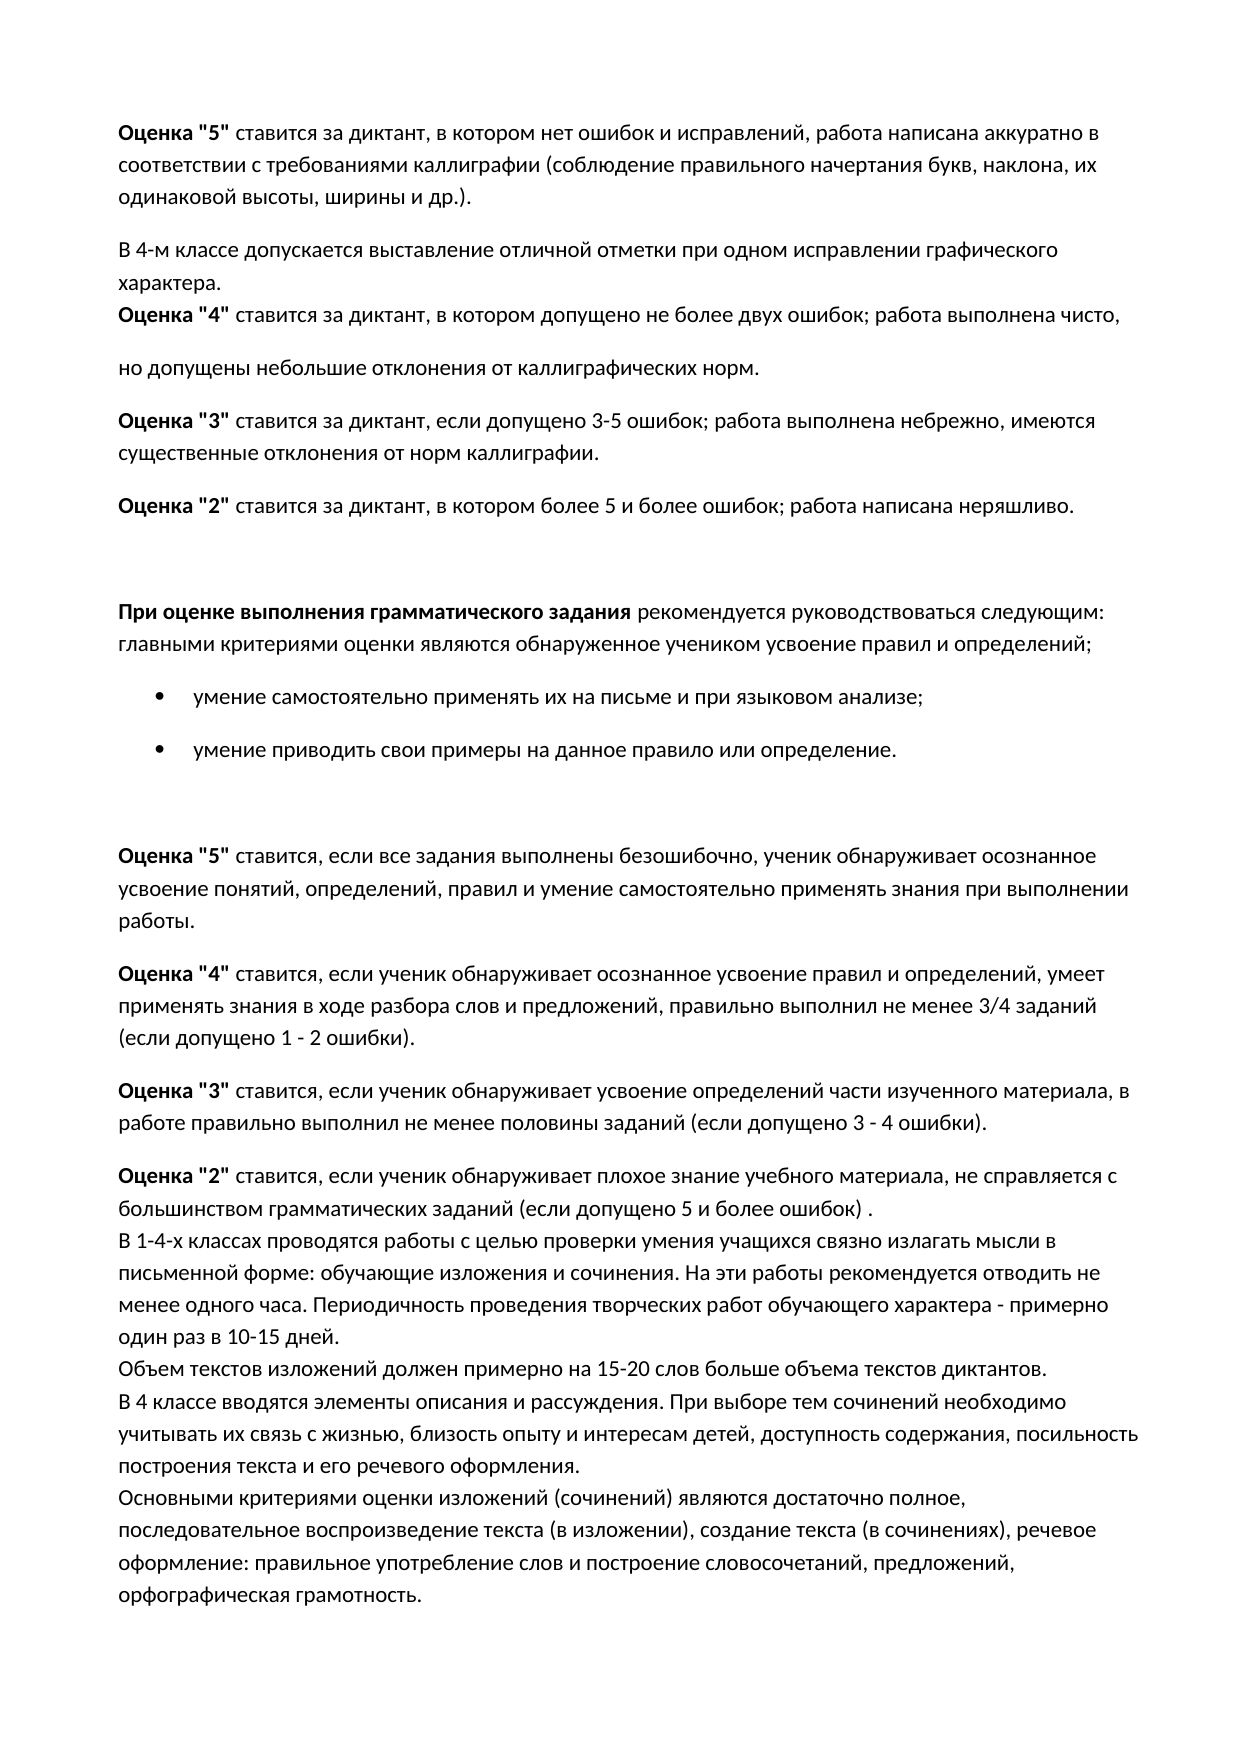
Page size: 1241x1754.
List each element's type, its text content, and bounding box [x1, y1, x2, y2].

text В 4-м классе допускается выставление отличной отметки при одном исправлении графического характера. Оценка "4" ставится за диктант, в котором допущено не более двух ошибок; работа выполнена чисто, [118, 236, 1152, 328]
text Оценка "3" ставится за диктант, если допущено 3-5 ошибок; работа выполнена небрежно, имеются существенные отклонения от норм каллиграфии. [118, 406, 1152, 466]
text Оценка "4" ставится, если ученик обнаруживает осознанное усвоение правил и определений, умеет применять знания в ходе разбора слов и предложений, правильно выполнил не менее 3/4 заданий (если допущено 1 - 2 ошибки). [118, 959, 1152, 1051]
text Оценка "5" ставится за диктант, в котором нет ошибок и исправлений, работа написана аккуратно в соответствии с требованиями каллиграфии (соблюдение правильного начертания букв, наклона, их одинаковой высоты, ширины и др.). [118, 118, 1152, 211]
text Оценка "2" ставится за диктант, в котором более 5 и более ошибок; работа написана неряшливо. [118, 491, 1152, 519]
text При оценке выполнения грамматического задания рекомендуется руководствоваться следующим: главными критериями оценки являются обнаруженное учеником усвоение правил и определений; [118, 597, 1152, 657]
text но допущены небольшие отклонения от каллиграфических норм. [118, 353, 1152, 381]
list умение приводить свои примеры на данное правило или определение. [156, 735, 1152, 763]
text Оценка "3" ставится, если ученик обнаруживает усвоение определений части изученного материала, в работе правильно выполнил не менее половины заданий (если допущено 3 - 4 ошибки). [118, 1076, 1152, 1136]
text Оценка "2" ставится, если ученик обнаруживает плохое знание учебного материала, не справляется с большинством грамматических заданий (если допущено 5 и более ошибок) . В 1-4-х классах проводятся работы с целью проверки умения учащихся связно излагать мысли в письменной форме: обучающие изложения и сочинения. На эти работы рекомендуется отводить не менее одного часа. Периодичность проведения творческих работ обучающего характера - примерно один раз в 10-15 дней. Объем текстов изложений должен примерно на 15-20 слов больше объема текстов диктантов. В 4 классе вводятся элементы описания и рассуждения. При выборе тем сочинений необходимо учитывать их связь с жизнью, близость опыту и интересам детей, доступность содержания, посильность построения текста и его речевого оформления. Основными критериями оценки изложений (сочинений) являются достаточно полное, последовательное воспроизведение текста (в изложении), создание текста (в сочинениях), речевое оформление: правильное употребление слов и построение словосочетаний, предложений, орфографическая грамотность. [118, 1161, 1152, 1608]
text Оценка "5" ставится, если все задания выполнены безошибочно, ученик обнаруживает осознанное усвоение понятий, определений, правил и умение самостоятельно применять знания при выполнении работы. [118, 841, 1152, 934]
list умение самостоятельно применять их на письме и при языковом анализе; [156, 682, 1152, 710]
